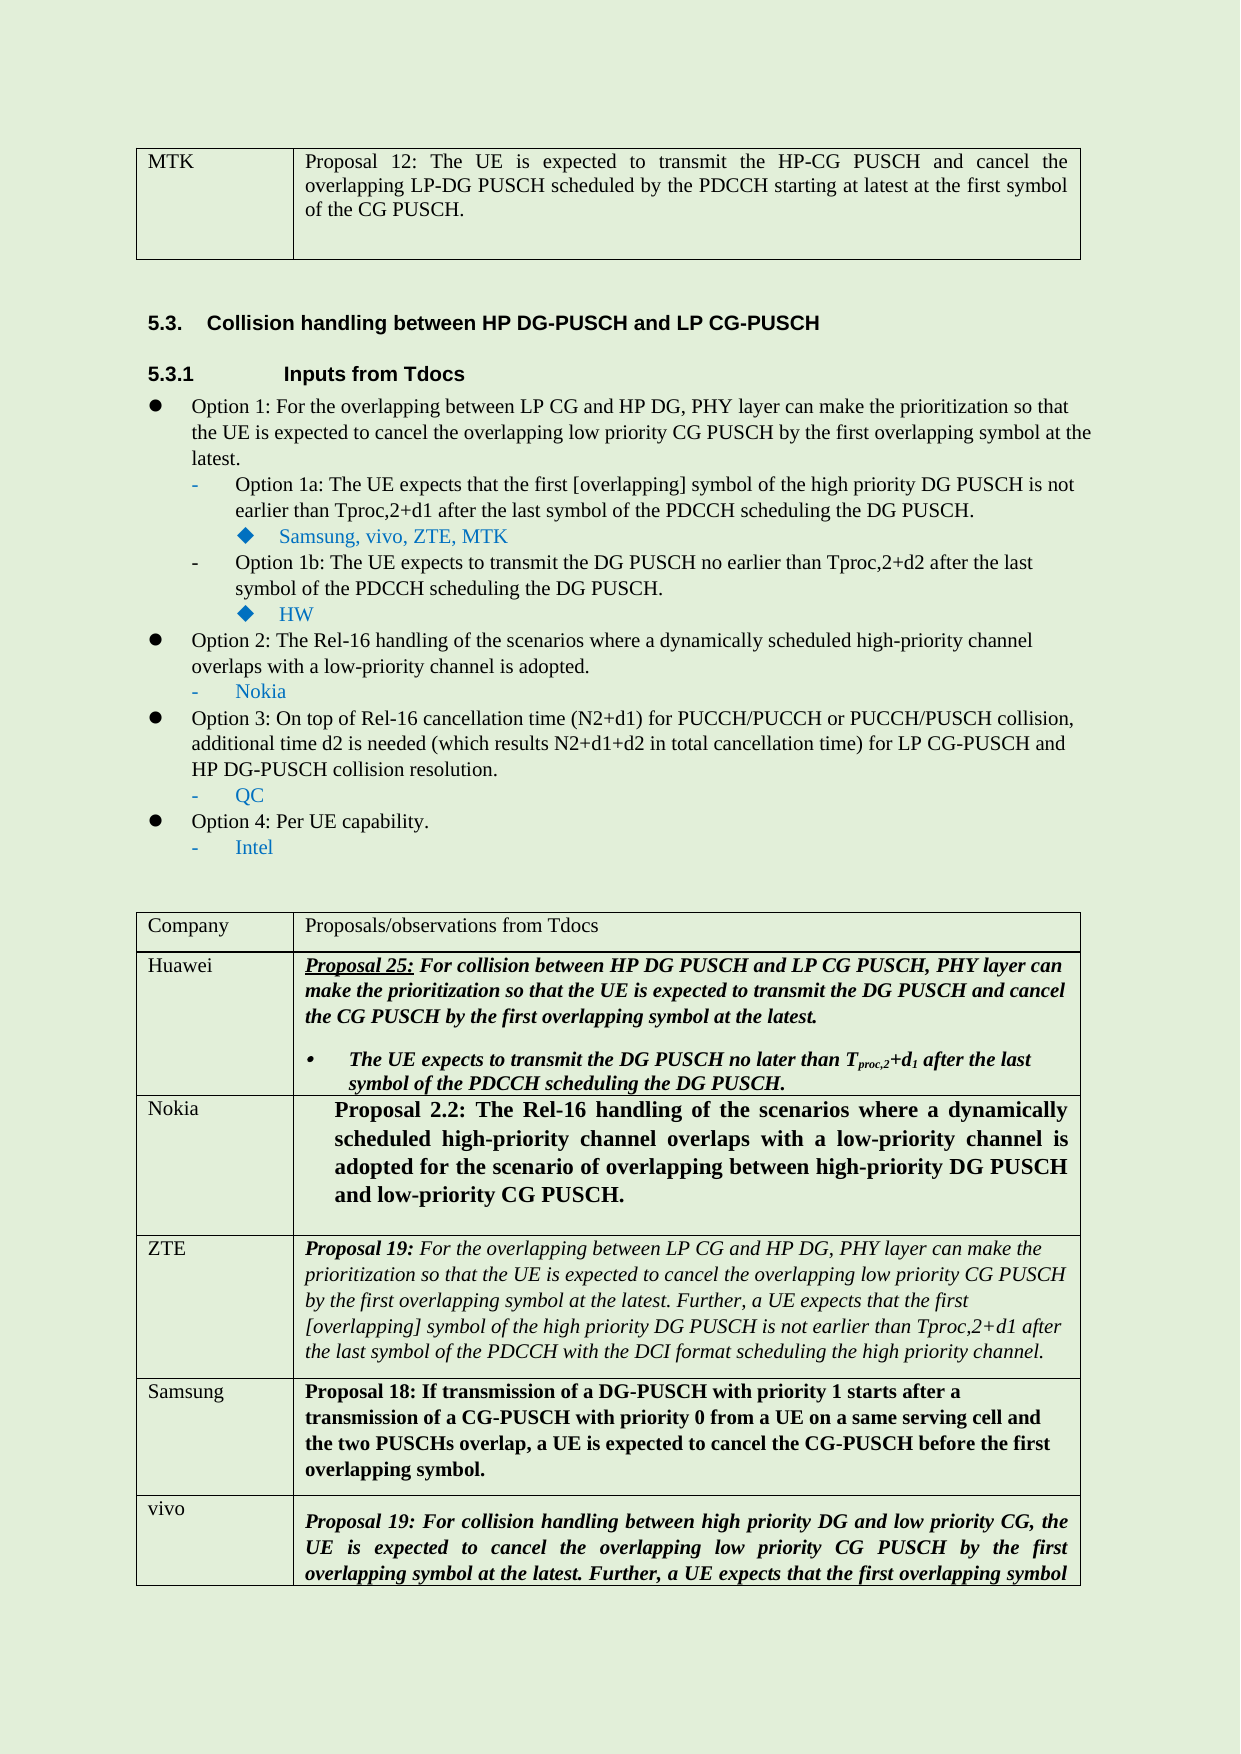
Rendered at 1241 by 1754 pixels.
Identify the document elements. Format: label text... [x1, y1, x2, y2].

table_cell Proposal 2.2: The Rel-16 handling of the scenarios where a dynamically scheduled high-priority channel overlaps with a low-priority channel is adopted for the scenario of overlapping between high-priority DG PUSCH and low-priority CG PUSCH. [294, 1096, 1080, 1235]
table_header Proposals/observations from Tdocs [294, 913, 1080, 951]
table_cell Samsung [137, 1379, 293, 1495]
list QC [191, 783, 1093, 807]
list Option 1: For the overlapping between LP CG and HP DG, PHY layer can make the prioritization so that the UE is expected to cancel the overlapping low priority CG PUSCH by the first overlapping symbol at the latest. [148, 394, 1093, 470]
table_cell Proposal 25: For collision between HP DG PUSCH and LP CG PUSCH, PHY layer can make the prioritization so that the UE is expected to transmit the DG PUSCH and cancel the CG PUSCH by the first overlapping symbol at the latest. The UE expects to transmit the DG PUSCH no later than Tproc,2+d1 after the last symbol of the PDCCH scheduling the DG PUSCH. [294, 953, 1080, 1095]
table_cell vivo [137, 1496, 293, 1585]
list Option 2: The Rel-16 handling of the scenarios where a dynamically scheduled high-priority channel overlaps with a low-priority channel is adopted. [148, 628, 1093, 678]
table_header Company [137, 913, 293, 951]
table_cell Proposal 19: For the overlapping between LP CG and HP DG, PHY layer can make the prioritization so that the UE is expected to cancel the overlapping low priority CG PUSCH by the first overlapping symbol at the latest. Further, a UE expects that the first [overlapping] symbol of the high priority DG PUSCH is not earlier than Tproc,2+d1 after the last symbol of the PDCCH with the DCI format scheduling the high priority channel. [294, 1236, 1080, 1378]
table_cell Nokia [137, 1096, 293, 1235]
table_cell Proposal 18: If transmission of a DG-PUSCH with priority 1 starts after a transmission of a CG-PUSCH with priority 0 from a UE on a same serving cell and the two PUSCHs overlap, a UE is expected to cancel the CG-PUSCH before the first overlapping symbol. [294, 1379, 1080, 1495]
list Option 4: Per UE capability. [148, 809, 1093, 833]
list HW [235, 602, 1093, 626]
subtitle Inputs from Tdocs [148, 362, 1093, 386]
table_cell Proposal 12: The UE is expected to transmit the HP-CG PUSCH and cancel the overlapping LP-DG PUSCH scheduled by the PDCCH starting at latest at the first symbol of the CG PUSCH. [294, 149, 1080, 259]
table_cell Huawei [137, 953, 293, 1095]
list Nokia [191, 679, 1093, 703]
table_cell ZTE [137, 1236, 293, 1378]
subtitle Collision handling between HP DG-PUSCH and LP CG-PUSCH [148, 311, 1093, 335]
list Samsung, vivo, ZTE, MTK [235, 524, 1093, 548]
table_cell MTK [137, 149, 293, 259]
list Intel [191, 835, 1093, 859]
list Option 1b: The UE expects to transmit the DG PUSCH no earlier than Tproc,2+d2 after the last symbol of the PDCCH scheduling the DG PUSCH. [191, 550, 1093, 600]
list Option 1a: The UE expects that the first [overlapping] symbol of the high priority DG PUSCH is not earlier than Tproc,2+d1 after the last symbol of the PDCCH scheduling the DG PUSCH. [191, 472, 1093, 522]
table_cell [294, 1496, 1080, 1585]
list Option 3: On top of Rel-16 cancellation time (N2+d1) for PUCCH/PUCCH or PUCCH/PUSCH collision, additional time d2 is needed (which results N2+d1+d2 in total cancellation time) for LP CG-PUSCH and HP DG-PUSCH collision resolution. [148, 705, 1093, 781]
